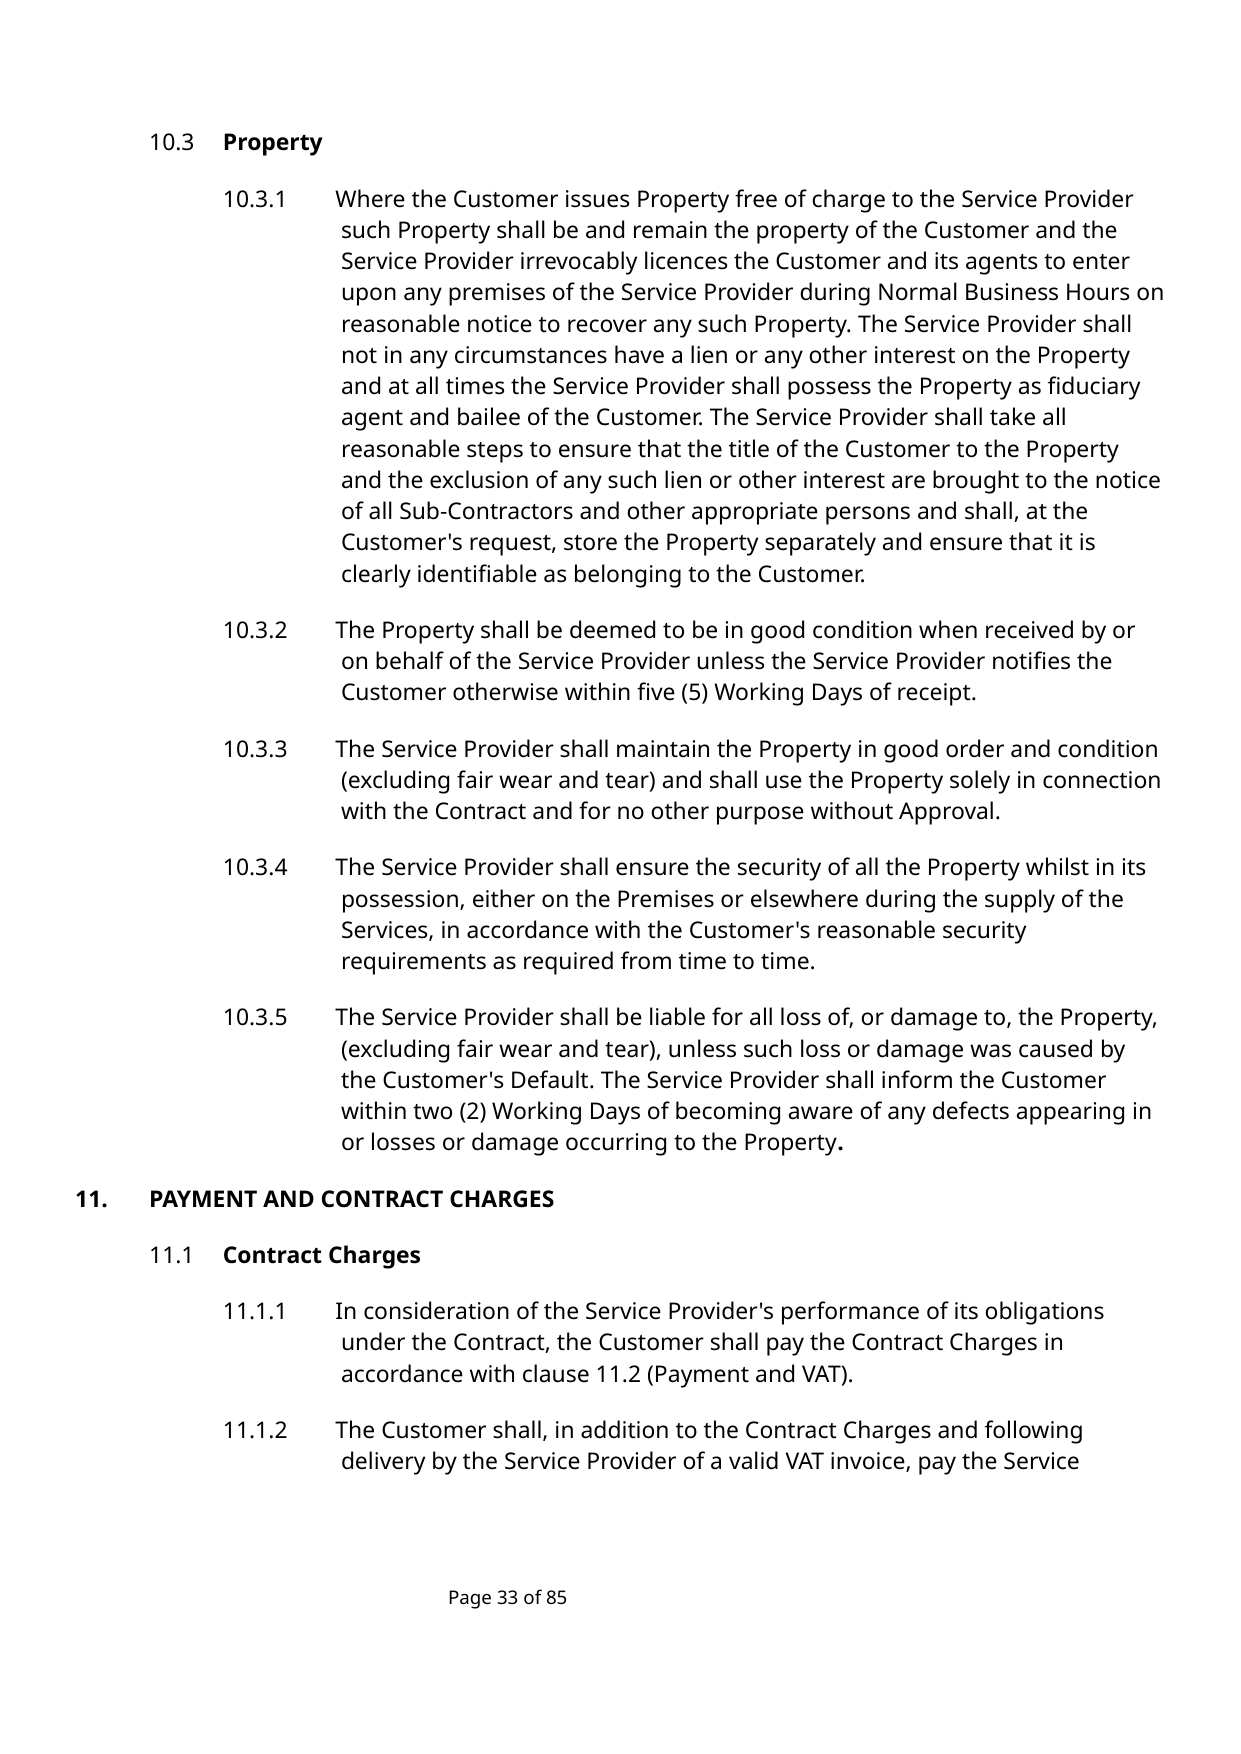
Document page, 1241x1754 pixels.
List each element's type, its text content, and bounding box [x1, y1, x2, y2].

subtitle The Service Provider shall ensure the security of all the Property whilst in its possession, either on the Premises or elsewhere during the supply of the Services, in accordance with the Customer's reasonable security requirements as required from time to time. [223, 851, 1165, 976]
subtitle Where the Customer issues Property free of charge to the Service Provider such Property shall be and remain the property of the Customer and the Service Provider irrevocably licences the Customer and its agents to enter upon any premises of the Service Provider during Normal Business Hours on reasonable notice to recover any such Property. The Service Provider shall not in any circumstances have a lien or any other interest on the Property and at all times the Service Provider shall possess the Property as fiduciary agent and bailee of the Customer. The Service Provider shall take all reasonable steps to ensure that the title of the Customer to the Property and the exclusion of any such lien or other interest are brought to the notice of all Sub-Contractors and other appropriate persons and shall, at the Customer's request, store the Property separately and ensure that it is clearly identifiable as belonging to the Customer. [223, 183, 1165, 589]
subtitle Contract Charges [149, 1239, 1165, 1270]
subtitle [223, 1414, 1165, 1476]
subtitle Property [149, 126, 1165, 158]
subtitle PAYMENT AND CONTRACT CHARGES [75, 1183, 1165, 1214]
subtitle The Service Provider shall maintain the Property in good order and condition (excluding fair wear and tear) and shall use the Property solely in connection with the Contract and for no other purpose without Approval. [223, 733, 1165, 826]
subtitle The Service Provider shall be liable for all loss of, or damage to, the Property, (excluding fair wear and tear), unless such loss or damage was caused by the Customer's Default. The Service Provider shall inform the Customer within two (2) Working Days of becoming aware of any defects appearing in or losses or damage occurring to the Property. [223, 1001, 1165, 1158]
subtitle In consideration of the Service Provider's performance of its obligations under the Contract, the Customer shall pay the Contract Charges in accordance with clause 11.2 (Payment and VAT). [223, 1295, 1165, 1389]
subtitle The Property shall be deemed to be in good condition when received by or on behalf of the Service Provider unless the Service Provider notifies the Customer otherwise within five (5) Working Days of receipt. [223, 614, 1165, 708]
